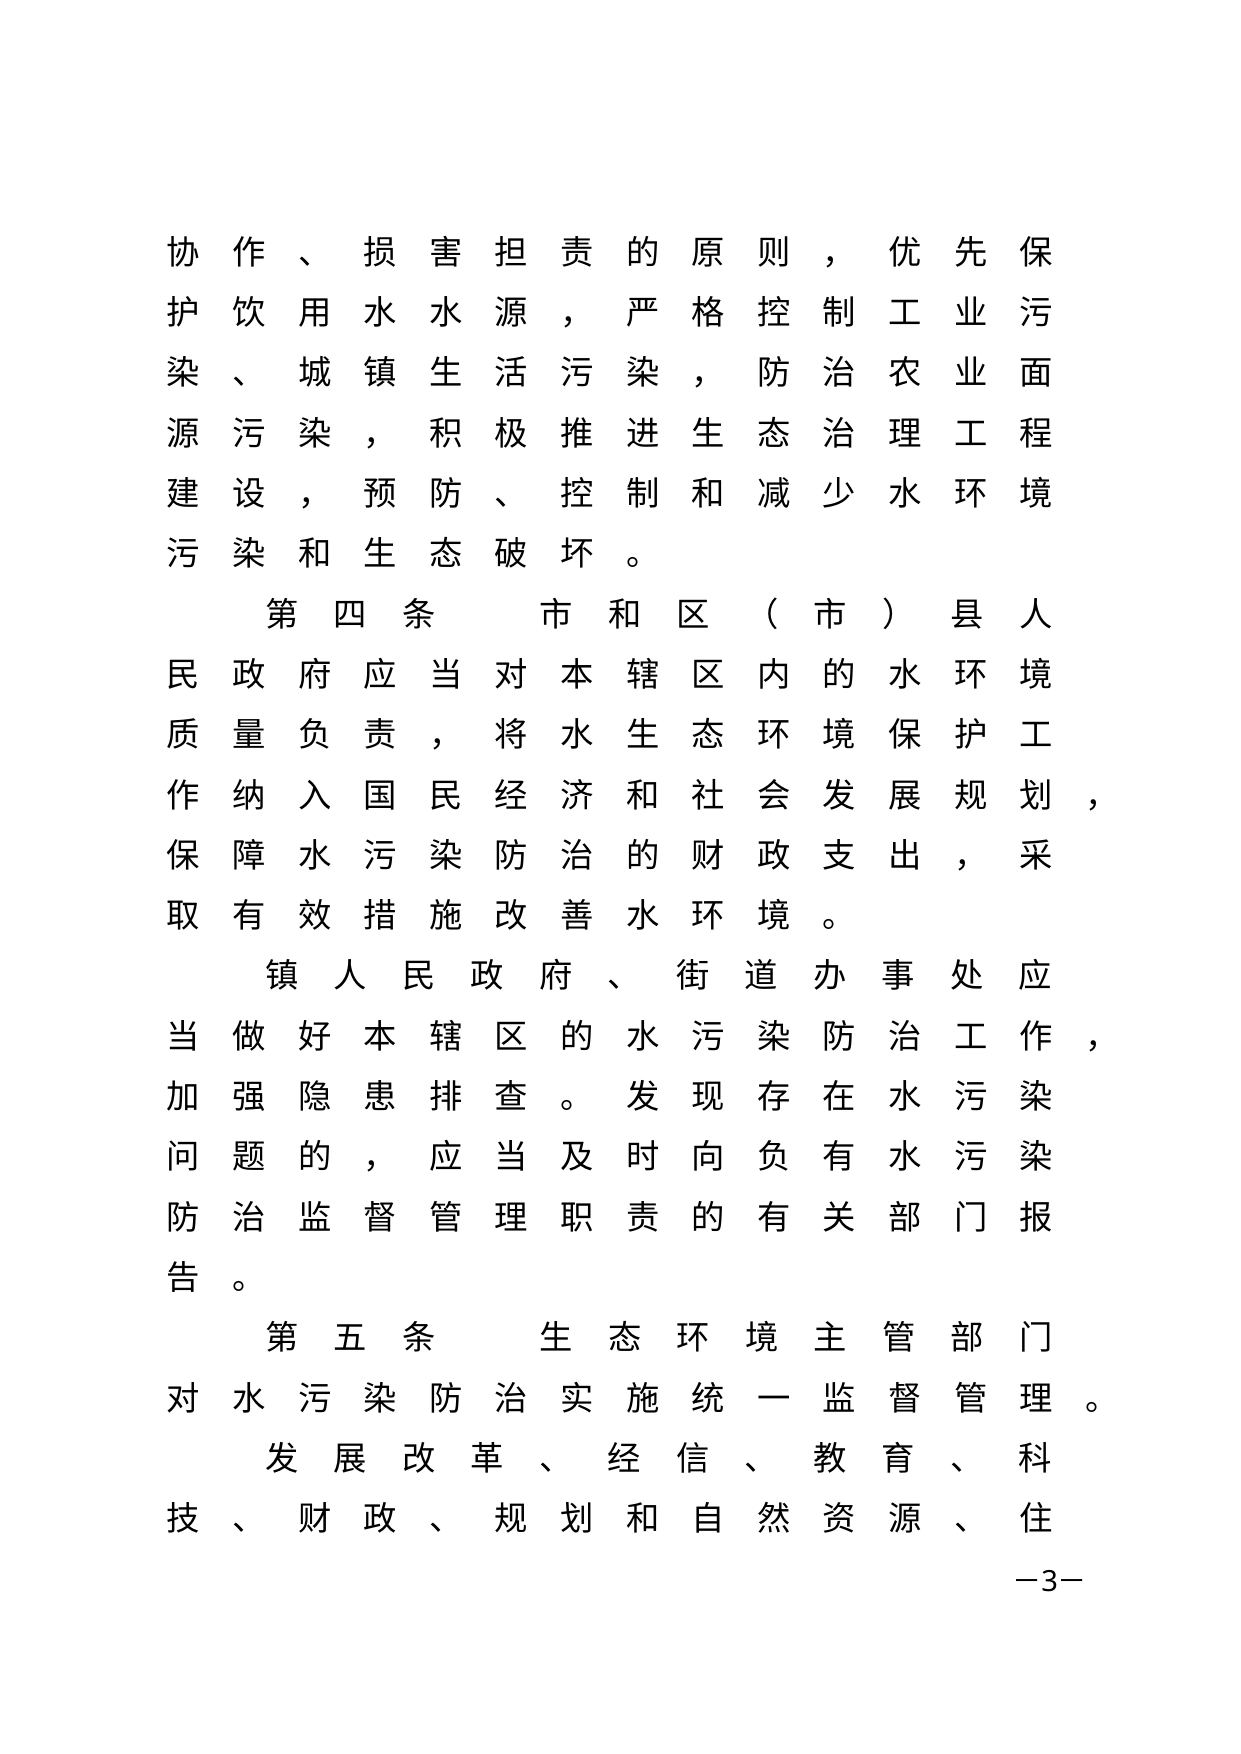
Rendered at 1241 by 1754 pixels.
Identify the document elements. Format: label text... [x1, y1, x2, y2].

text 镇人民政府、街道办事处应当做好本辖区的水污染防治工作，加强隐患排查。发现存在水污染问题的，应当及时向负有水污染防治监督管理职责的有关部门报告。 [167, 943, 1085, 1305]
text 发展改革、经信、教育、科技、财政、规划和自然资源、住建、城市管理、交通运输、水行政、农业农村、公园城市、商务、文广旅、卫生健康、应急管理和市场监管等部门按照各自的职责，依法做好有关水污染防治工作。 [167, 1426, 1085, 1546]
text 第五条 生态环境主管部门对水污染防治实施统一监督管理。 [167, 1305, 1085, 1426]
text 第四条 市和区（市）县人民政府应当对本辖区内的水环境质量负责，将水生态环境保护工作纳入国民经济和社会发展规划，保障水污染防治的财政支出，采取有效措施改善水环境。 [167, 581, 1085, 943]
text 第三条 水污染防治应当遵循预防为主、防治结合、社会参与、共治共享、综合治理、区域协作、损害担责的原则，优先保护饮用水水源，严格控制工业污染、城镇生活污染，防治农业面源污染，积极推进生态治理工程建设，预防、控制和减少水环境污染和生态破坏。 [167, 219, 1085, 581]
